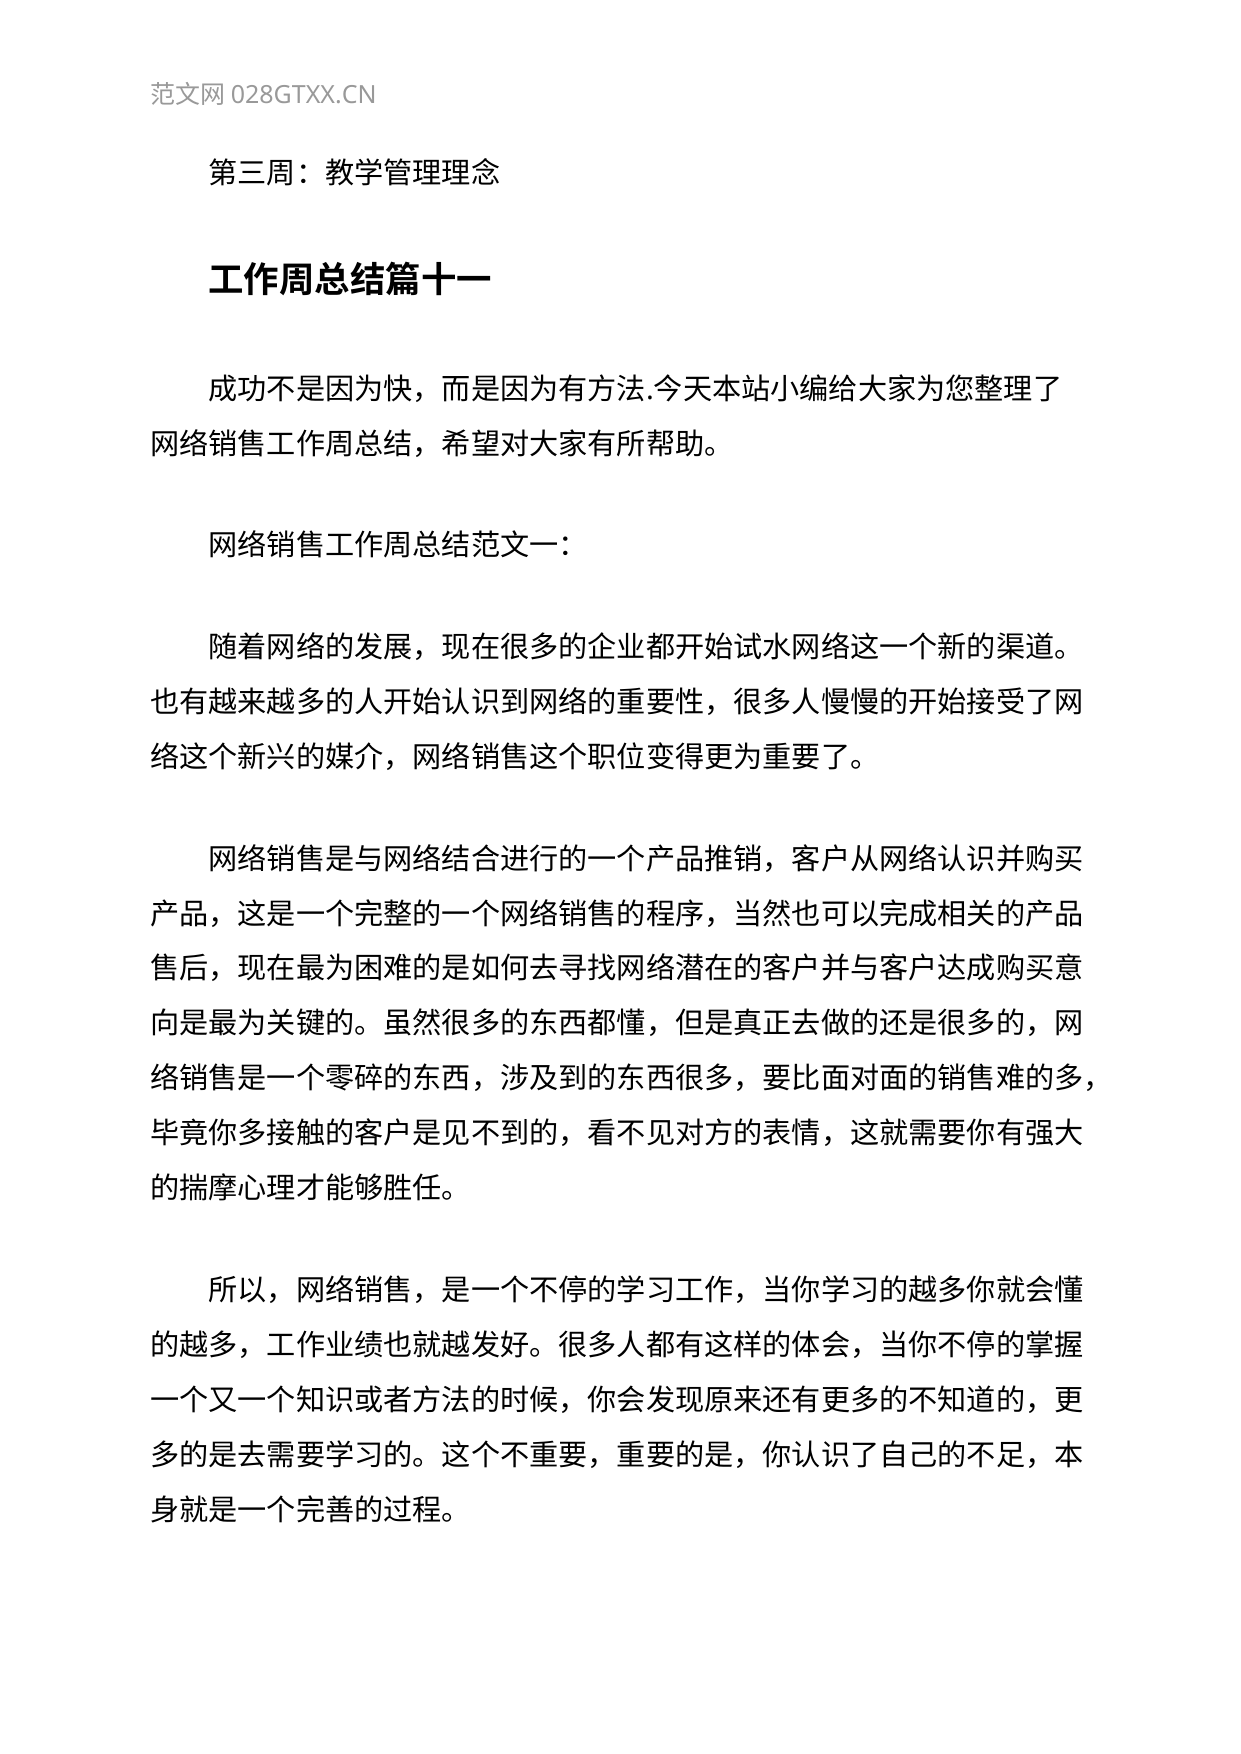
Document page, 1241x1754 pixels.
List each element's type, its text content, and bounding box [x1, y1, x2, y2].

text 所以，网络销售，是一个不停的学习工作，当你学习的越多你就会懂的越多，工作业绩也就越发好。很多人都有这样的体会，当你不停的掌握一个又一个知识或者方法的时候，你会发现原来还有更多的不知道的，更多的是去需要学习的。这个不重要，重要的是，你认识了自己的不足，本身就是一个完善的过程。 [150, 1266, 1090, 1528]
text 第三周：教学管理理念 [150, 150, 1090, 192]
text 随着网络的发展，现在很多的企业都开始试水网络这一个新的渠道。也有越来越多的人开始认识到网络的重要性，很多人慢慢的开始接受了网络这个新兴的媒介，网络销售这个职位变得更为重要了。 [150, 624, 1090, 776]
text 工作周总结篇十一 [150, 252, 1090, 303]
text 网络销售工作周总结范文一： [150, 522, 1090, 564]
text 网络销售是与网络结合进行的一个产品推销，客户从网络认识并购买产品，这是一个完整的一个网络销售的程序，当然也可以完成相关的产品售后，现在最为困难的是如何去寻找网络潜在的客户并与客户达成购买意向是最为关键的。虽然很多的东西都懂，但是真正去做的还是很多的，网络销售是一个零碎的东西，涉及到的东西很多，要比面对面的销售难的多，毕竟你多接触的客户是见不到的，看不见对方的表情，这就需要你有强大的揣摩心理才能够胜任。 [150, 835, 1090, 1207]
text 成功不是因为快，而是因为有方法.今天本站小编给大家为您整理了网络销售工作周总结，希望对大家有所帮助。 [150, 365, 1090, 462]
